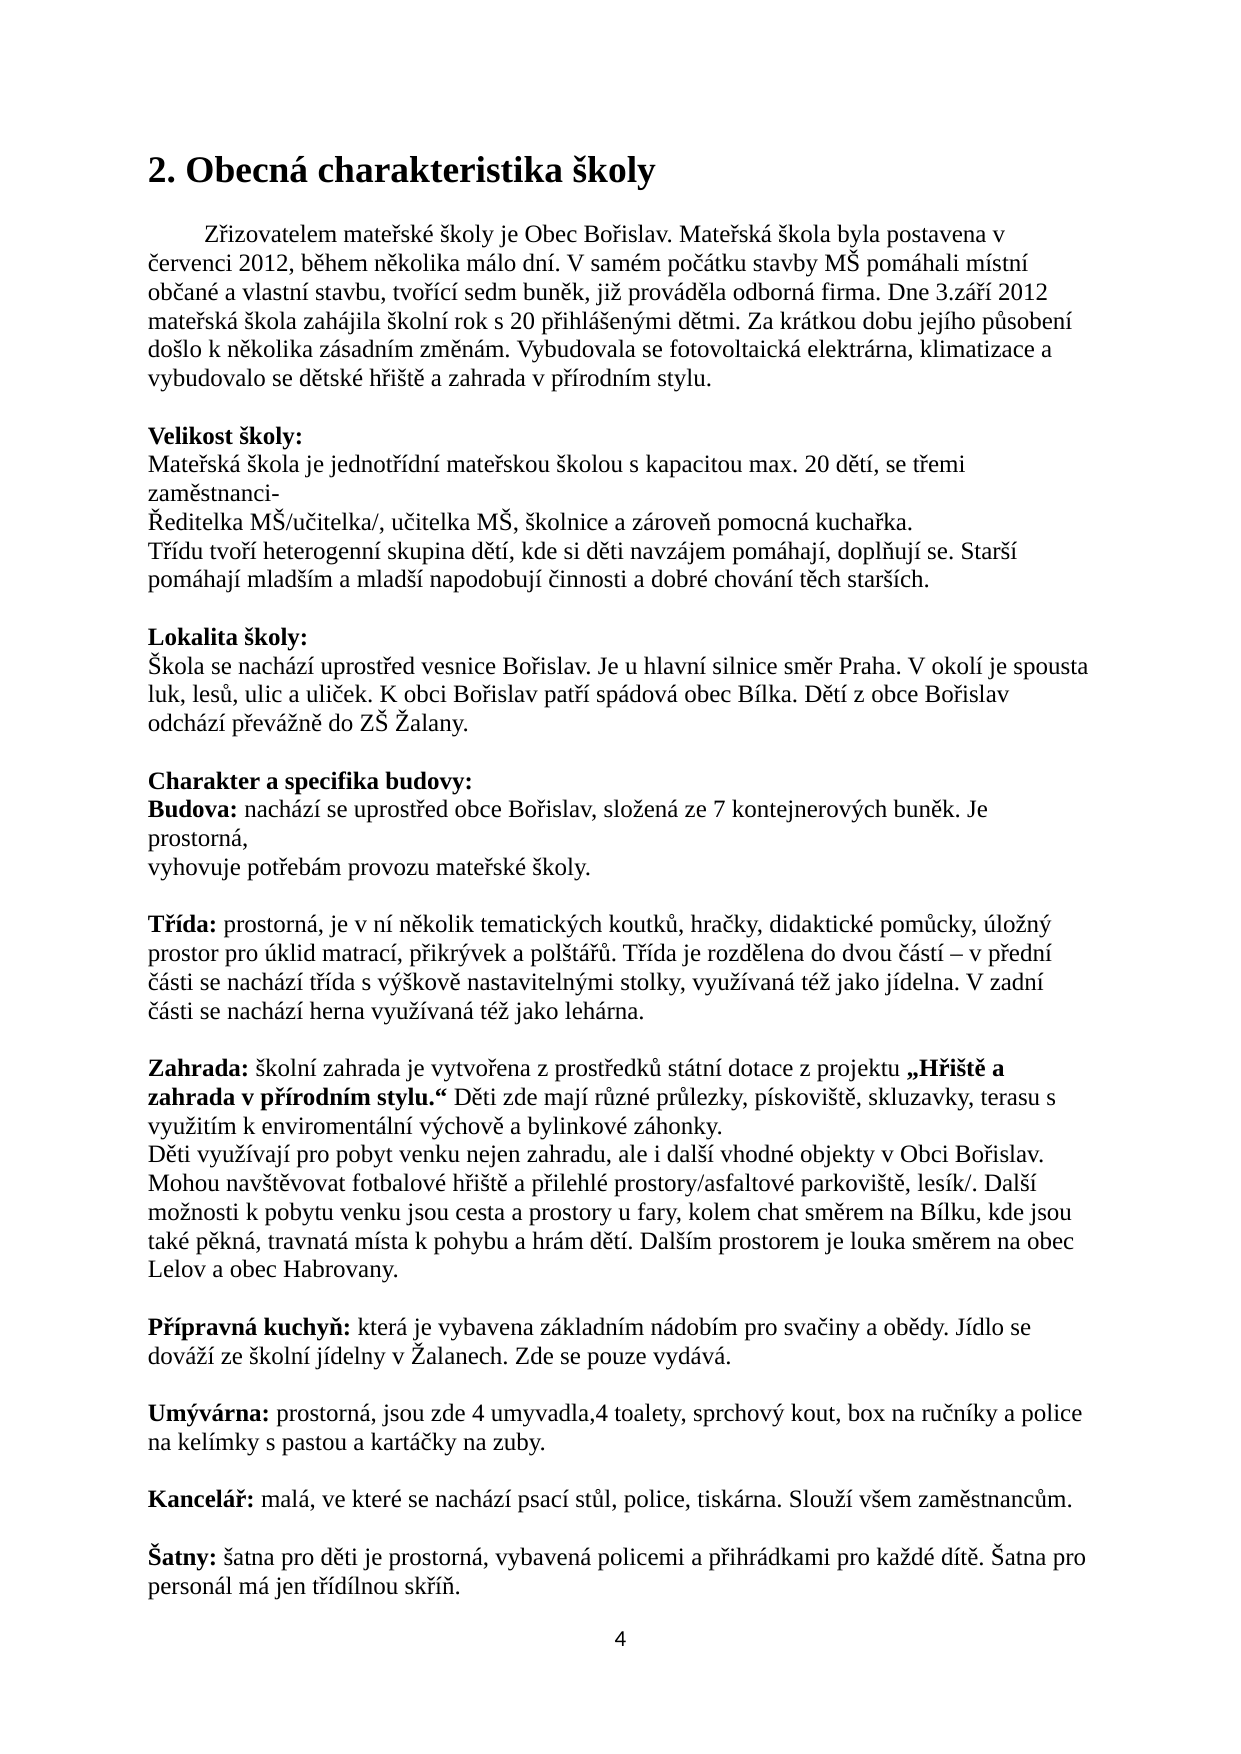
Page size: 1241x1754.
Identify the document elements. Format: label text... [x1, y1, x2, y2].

text Mateřská škola je jednotřídní mateřskou školou s kapacitou max. 20 dětí, se třemi zaměstnanci- [148, 449, 1093, 507]
text Škola se nachází uprostřed vesnice Bořislav. Je u hlavní silnice směr Praha. V okolí je spousta luk, lesů, ulic a uliček. K obci Bořislav patří spádová obec Bílka. Dětí z obce Bořislav odchází převážně do ZŠ Žalany. [148, 651, 1093, 737]
text Lokalita školy: [148, 622, 1093, 651]
text Třída: prostorná, je v ní několik tematických koutků, hračky, didaktické pomůcky, úložný prostor pro úklid matrací, přikrývek a polštářů. Třída je rozdělena do dvou částí – v přední části se nachází třída s výškově nastavitelnými stolky, využívaná též jako jídelna. V zadní části se nachází herna využívaná též jako lehárna. [148, 909, 1093, 1024]
text vyhovuje potřebám provozu mateřské školy. [148, 852, 1093, 881]
text 2. Obecná charakteristika školy [148, 148, 1093, 191]
text Zahrada: školní zahrada je vytvořena z prostředků státní dotace z projektu „Hřiště a zahrada v přírodním stylu.“ Děti zde mají různé průlezky, pískoviště, skluzavky, terasu s využitím k enviromentální výchově a bylinkové záhonky. [148, 1053, 1093, 1139]
text Šatny: šatna pro děti je prostorná, vybavená policemi a přihrádkami pro každé dítě. Šatna pro personál má jen třídílnou skříň. [148, 1542, 1093, 1599]
text Děti využívají pro pobyt venku nejen zahradu, ale i další vhodné objekty v Obci Bořislav. Mohou navštěvovat fotbalové hřiště a přilehlé prostory/asfaltové parkoviště, lesík/. Další možnosti k pobytu venku jsou cesta a prostory u fary, kolem chat směrem na Bílku, kde jsou také pěkná, travnatá místa k pohybu a hrám dětí. Dalším prostorem je louka směrem na obec Lelov a obec Habrovany. [148, 1139, 1093, 1283]
text Třídu tvoří heterogenní skupina dětí, kde si děti navzájem pomáhají, doplňují se. Starší pomáhají mladším a mladší napodobují činnosti a dobré chování těch starších. [148, 536, 1093, 593]
text Zřizovatelem mateřské školy je Obec Bořislav. Mateřská škola byla postavena v červenci 2012, během několika málo dní. V samém počátku stavby MŠ pomáhali místní občané a vlastní stavbu, tvořící sedm buněk, již prováděla odborná firma. Dne 3.září 2012 mateřská škola zahájila školní rok s 20 přihlášenými dětmi. Za krátkou dobu jejího působení došlo k několika zásadním změnám. Vybudovala se fotovoltaická elektrárna, klimatizace a vybudovalo se dětské hřiště a zahrada v přírodním stylu. [148, 219, 1093, 392]
text Budova: nachází se uprostřed obce Bořislav, složená ze 7 kontejnerových buněk. Je prostorná, [148, 794, 1093, 852]
text Umývárna: prostorná, jsou zde 4 umyvadla,4 toalety, sprchový kout, box na ručníky a police na kelímky s pastou a kartáčky na zuby. [148, 1398, 1093, 1456]
text Ředitelka MŠ/učitelka/, učitelka MŠ, školnice a zároveň pomocná kuchařka. [148, 507, 1093, 536]
text Charakter a specifika budovy: [148, 766, 1093, 794]
text Přípravná kuchyň: která je vybavena základním nádobím pro svačiny a obědy. Jídlo se dováží ze školní jídelny v Žalanech. Zde se pouze vydává. [148, 1312, 1093, 1369]
text Kancelář: malá, ve které se nachází psací stůl, police, tiskárna. Slouží všem zaměstnancům. [148, 1484, 1093, 1513]
text Velikost školy: [148, 421, 1093, 449]
